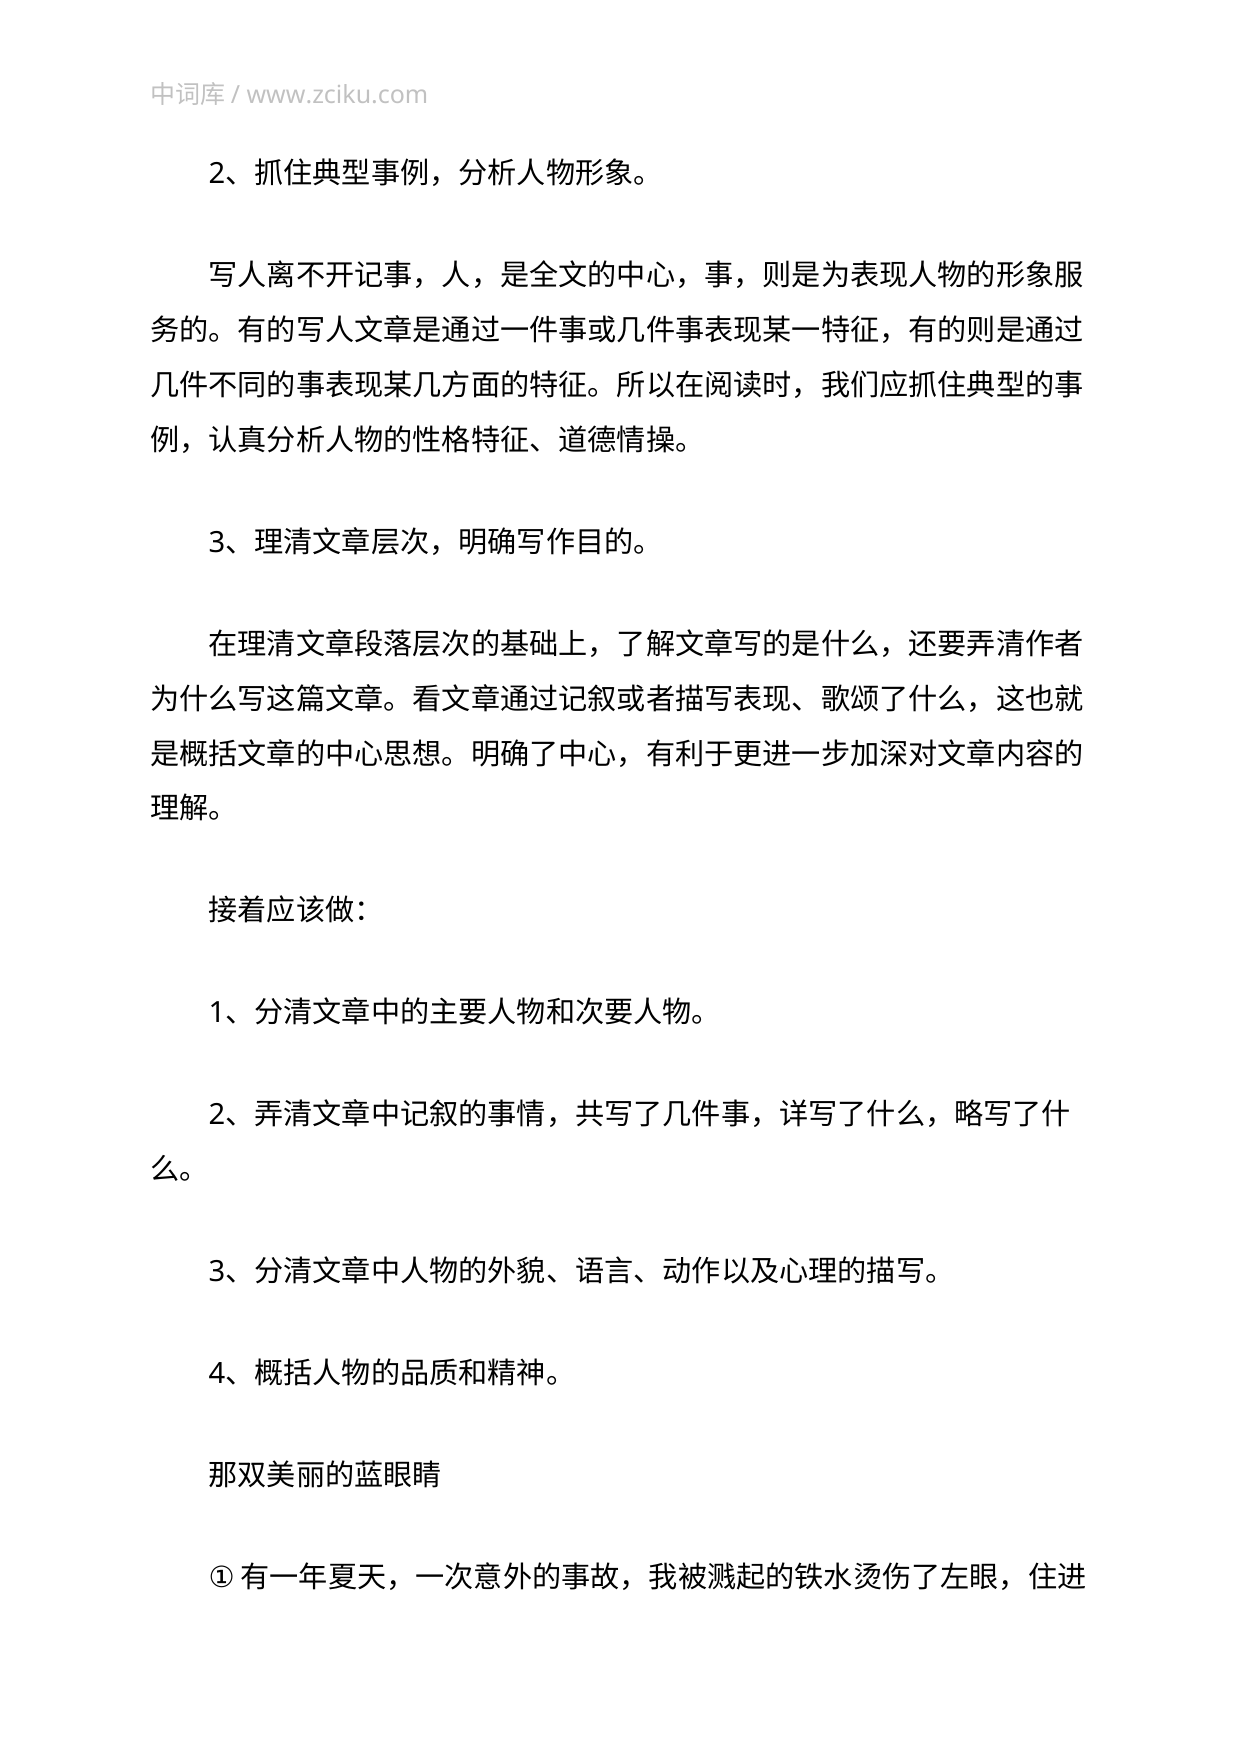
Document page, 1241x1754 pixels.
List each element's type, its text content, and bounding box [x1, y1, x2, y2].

text 3、理清文章层次，明确写作目的。 [150, 518, 1090, 561]
text 1、分清文章中的主要人物和次要人物。 [150, 989, 1090, 1031]
text 4、概括人物的品质和精神。 [150, 1349, 1090, 1392]
text 2、弄清文章中记叙的事情，共写了几件事，详写了什么，略写了什么。 [150, 1091, 1090, 1188]
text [150, 1553, 1090, 1596]
text 3、分清文章中人物的外貌、语言、动作以及心理的描写。 [150, 1247, 1090, 1290]
text 写人离不开记事，人，是全文的中心，事，则是为表现人物的形象服务的。有的写人文章是通过一件事或几件事表现某一特征，有的则是通过几件不同的事表现某几方面的特征。所以在阅读时，我们应抓住典型的事例，认真分析人物的性格特征、道德情操。 [150, 252, 1090, 459]
text 2、抓住典型事例，分析人物形象。 [150, 150, 1090, 192]
text 接着应该做： [150, 887, 1090, 929]
text 在理清文章段落层次的基础上，了解文章写的是什么，还要弄清作者为什么写这篇文章。看文章通过记叙或者描写表现、歌颂了什么，这也就是概括文章的中心思想。明确了中心，有利于更进一步加深对文章内容的理解。 [150, 620, 1090, 827]
text 那双美丽的蓝眼睛 [150, 1451, 1090, 1494]
